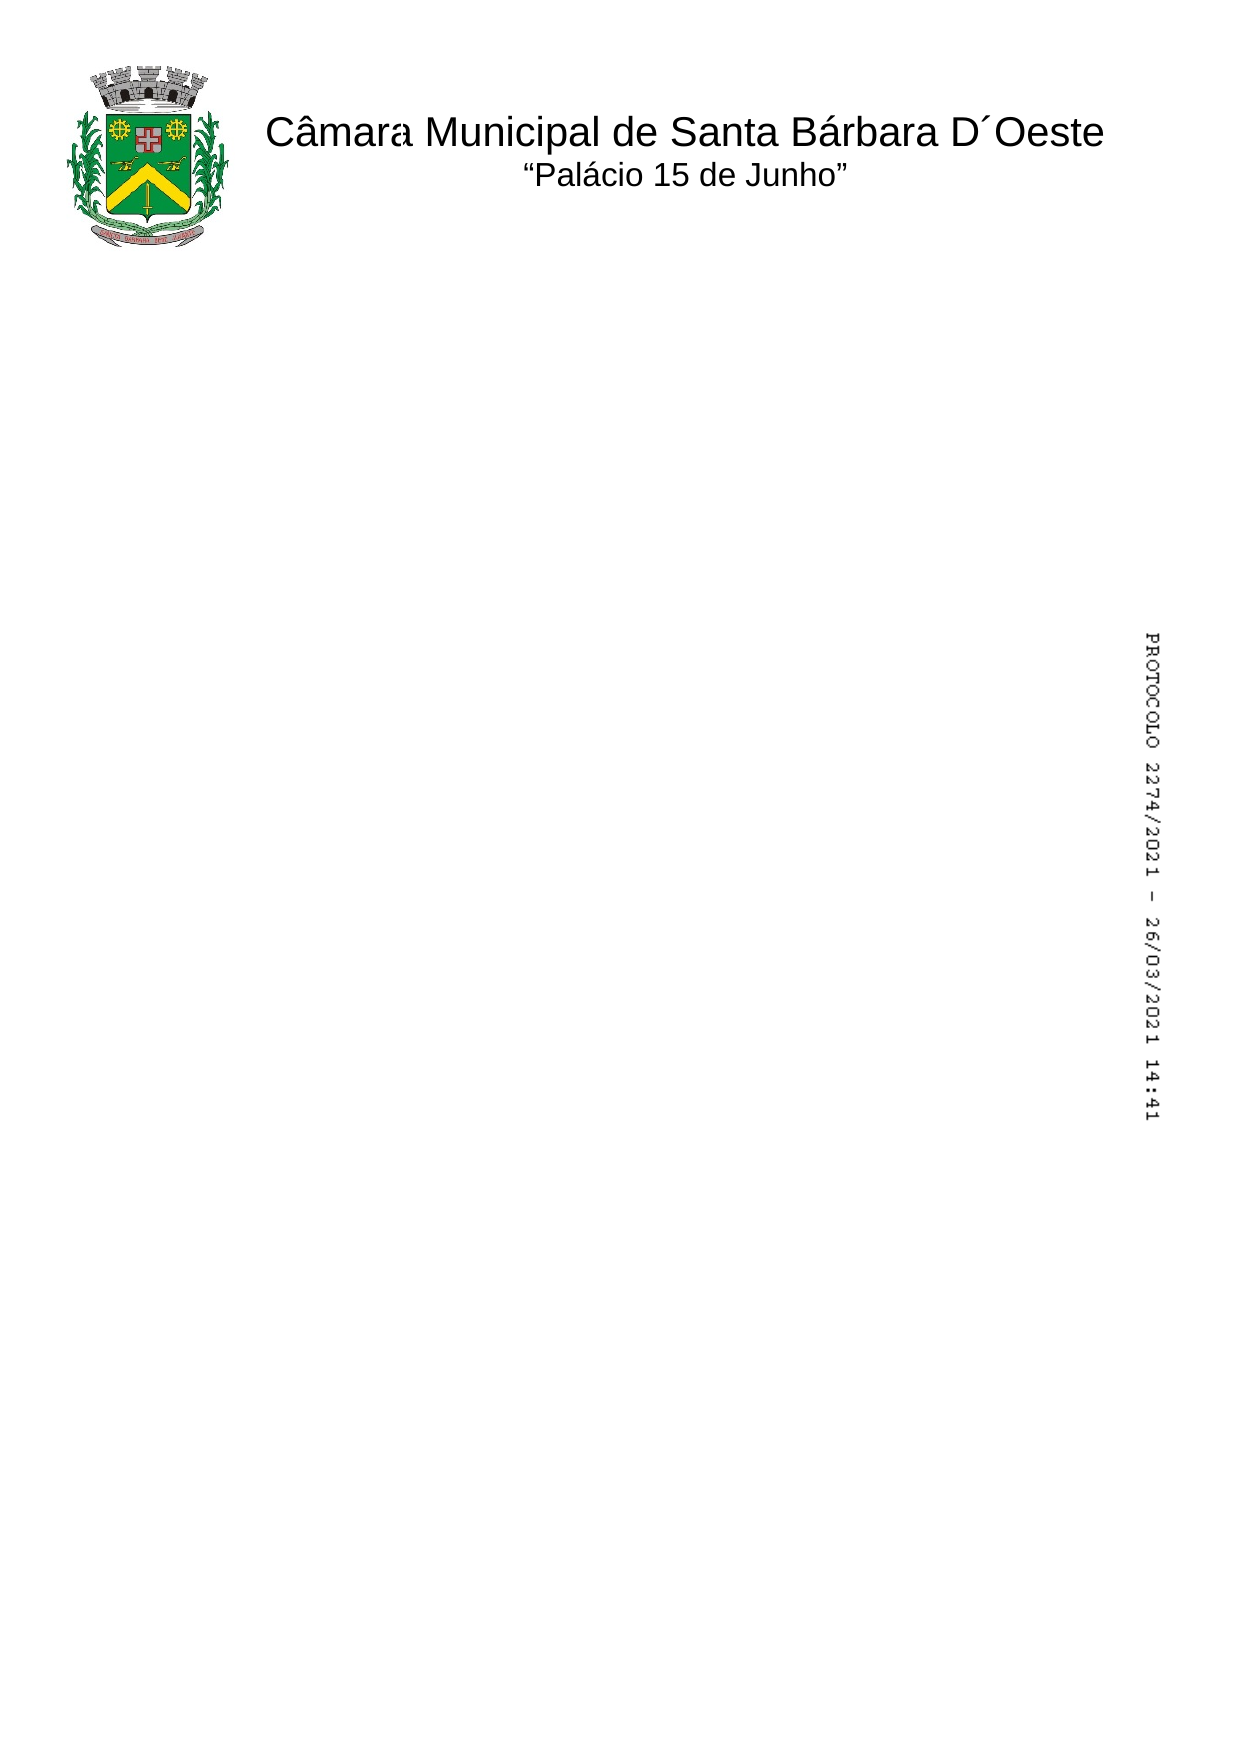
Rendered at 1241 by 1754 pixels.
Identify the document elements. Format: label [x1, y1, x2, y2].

picture [1120, 629, 1183, 1125]
picture [66, 66, 235, 254]
